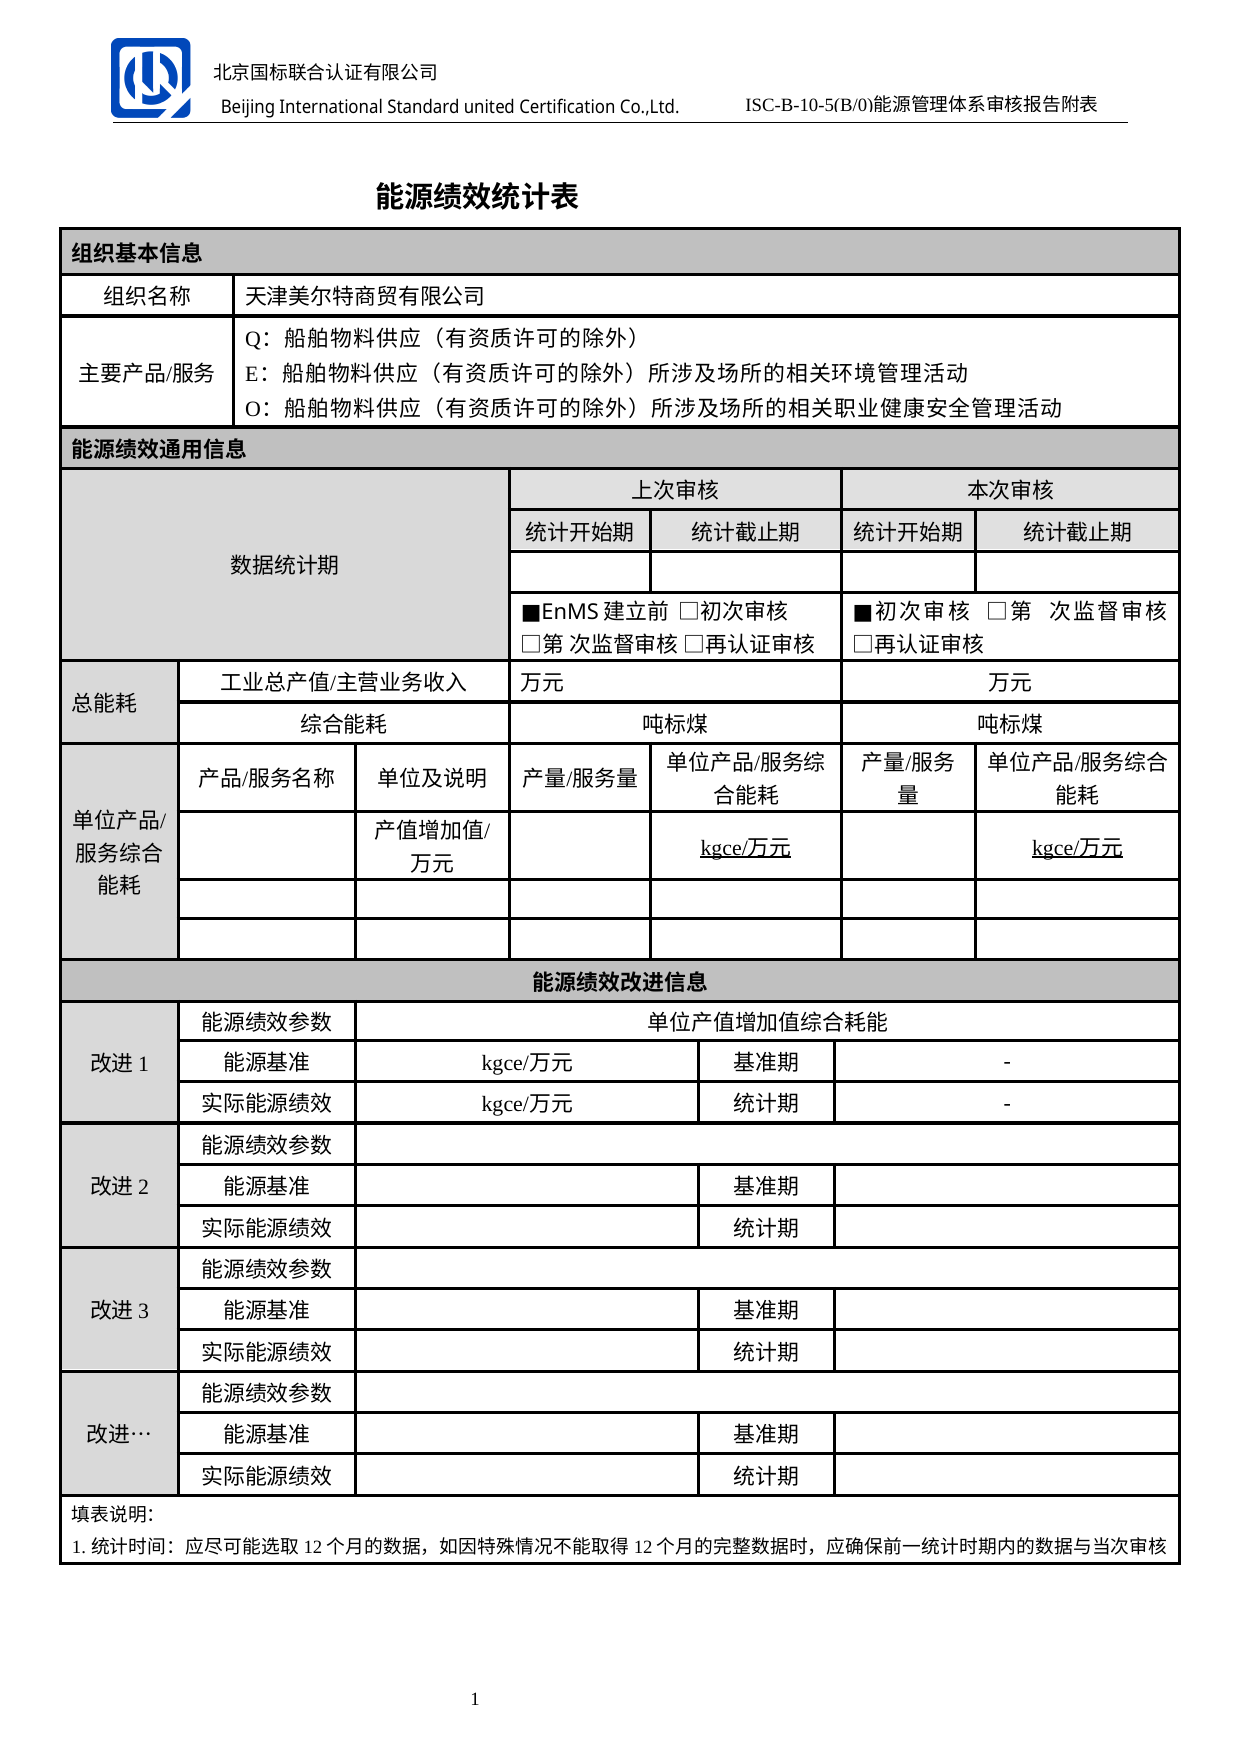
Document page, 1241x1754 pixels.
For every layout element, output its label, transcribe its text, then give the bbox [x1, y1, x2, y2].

table_cell 产值增加值/万元 [357, 813, 508, 878]
table_cell 统计期 [700, 1331, 833, 1369]
table_cell 数据统计期 [62, 470, 508, 659]
table_cell 能源绩效参数 [180, 1125, 354, 1163]
table_cell 统计开始期 [511, 511, 649, 549]
table_cell [836, 1414, 1178, 1452]
table_cell kgce/万元 [357, 1083, 697, 1121]
table_cell [180, 813, 354, 878]
table_cell [357, 1414, 697, 1452]
table_cell 改进1 [62, 1003, 177, 1121]
table_cell Q：船舶物料供应（有资质许可的除外） E：船舶物料供应（有资质许可的除外）所涉及场所的相关环境管理活动 O：船舶物料供应（有资质许可的除外）所涉及场所的相关职业健康安全管理活动 [235, 318, 1178, 425]
table_cell 基准期 [700, 1166, 833, 1204]
table_cell 工业总产值/主营业务收入 [180, 662, 508, 700]
table_cell [180, 920, 354, 958]
table_cell 基准期 [700, 1042, 833, 1080]
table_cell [62, 1497, 1178, 1562]
table_header 组织基本信息 [62, 230, 1178, 273]
table_cell 能源绩效改进信息 [62, 961, 1178, 1000]
table_cell 万元 [843, 662, 1178, 700]
table_cell - [836, 1083, 1178, 1121]
table_cell 统计开始期 [843, 511, 974, 549]
table_cell [511, 881, 649, 917]
table_cell 能源绩效参数 [180, 1003, 354, 1039]
table_cell 产量/服务量 [511, 745, 649, 810]
table_cell [357, 1455, 697, 1494]
table_cell 能源基准 [180, 1166, 354, 1204]
table_cell 统计期 [700, 1455, 833, 1494]
table_cell [652, 920, 840, 958]
table_cell 天津美尔特商贸有限公司 [235, 276, 1178, 314]
table_cell 吨标煤 [843, 704, 1178, 742]
table_cell [843, 920, 974, 958]
table_cell [357, 1166, 697, 1204]
table_cell 基准期 [700, 1290, 833, 1328]
table_cell 产量/服务量 [843, 745, 974, 810]
table_cell [977, 881, 1178, 917]
table_cell 单位产值增加值综合耗能 [357, 1003, 1178, 1039]
table_cell [357, 1373, 1178, 1411]
table_cell 本次审核 [843, 470, 1178, 508]
table_cell [357, 881, 508, 917]
table_cell [836, 1331, 1178, 1369]
table_cell 能源基准 [180, 1290, 354, 1328]
table_cell 能源绩效参数 [180, 1373, 354, 1411]
table_cell [836, 1290, 1178, 1328]
table_cell 实际能源绩效 [180, 1331, 354, 1369]
table_cell 统计截止期 [977, 511, 1178, 549]
table_cell [836, 1455, 1178, 1494]
table_cell 改进3 [62, 1249, 177, 1369]
table_cell [652, 553, 840, 591]
table_cell 实际能源绩效 [180, 1455, 354, 1494]
table_cell ■EnMS建立前 □初次审核 □第 次监督审核 □再认证审核 [511, 594, 840, 659]
table_cell 产品/服务名称 [180, 745, 354, 810]
table_cell [357, 1290, 697, 1328]
table_cell 能源绩效参数 [180, 1249, 354, 1287]
table_cell kgce/万元 [977, 813, 1178, 878]
table_cell 改进2 [62, 1125, 177, 1246]
table_cell [843, 553, 974, 591]
table_cell 实际能源绩效 [180, 1207, 354, 1246]
table_cell kgce/万元 [357, 1042, 697, 1080]
table_cell 单位产品/服务综合能耗 [652, 745, 840, 810]
table_cell [836, 1166, 1178, 1204]
table_cell [357, 1207, 697, 1246]
table_cell [180, 881, 354, 917]
table_cell [357, 1249, 1178, 1287]
table_cell 综合能耗 [180, 704, 508, 742]
table_cell [652, 881, 840, 917]
table_cell ■初次审核 □第 次监督审核 □再认证审核 [843, 594, 1178, 659]
table_cell [843, 813, 974, 878]
table_cell 统计期 [700, 1083, 833, 1121]
table_cell kgce/万元 [652, 813, 840, 878]
table_cell 组织名称 [62, 276, 232, 314]
table_cell [836, 1207, 1178, 1246]
table_cell 基准期 [700, 1414, 833, 1452]
picture [111, 38, 191, 118]
table_cell 单位及说明 [357, 745, 508, 810]
table_cell 万元 [511, 662, 840, 700]
table_cell 吨标煤 [511, 704, 840, 742]
table_cell [511, 920, 649, 958]
table_cell 统计期 [700, 1207, 833, 1246]
text 能源绩效统计表 [112, 162, 1128, 227]
table_cell [511, 553, 649, 591]
table_cell [511, 813, 649, 878]
table_cell - [836, 1042, 1178, 1080]
table_cell [977, 920, 1178, 958]
table_cell 上次审核 [511, 470, 840, 508]
table_cell 主要产品/服务 [62, 318, 232, 425]
table_cell [977, 553, 1178, 591]
table_cell 能源基准 [180, 1414, 354, 1452]
table_cell 改进… [62, 1373, 177, 1494]
table_cell [357, 1125, 1178, 1163]
table_cell 总能耗 [62, 662, 177, 742]
table_cell 实际能源绩效 [180, 1083, 354, 1121]
table_cell 单位产品/服务综合能耗 [977, 745, 1178, 810]
table_cell 单位产品/服务综合能耗 [62, 745, 177, 958]
table_cell [843, 881, 974, 917]
table_cell 能源绩效通用信息 [62, 429, 1178, 467]
table_cell [357, 920, 508, 958]
table_cell [357, 1331, 697, 1369]
table_cell 统计截止期 [652, 511, 840, 549]
table_cell 能源基准 [180, 1042, 354, 1080]
